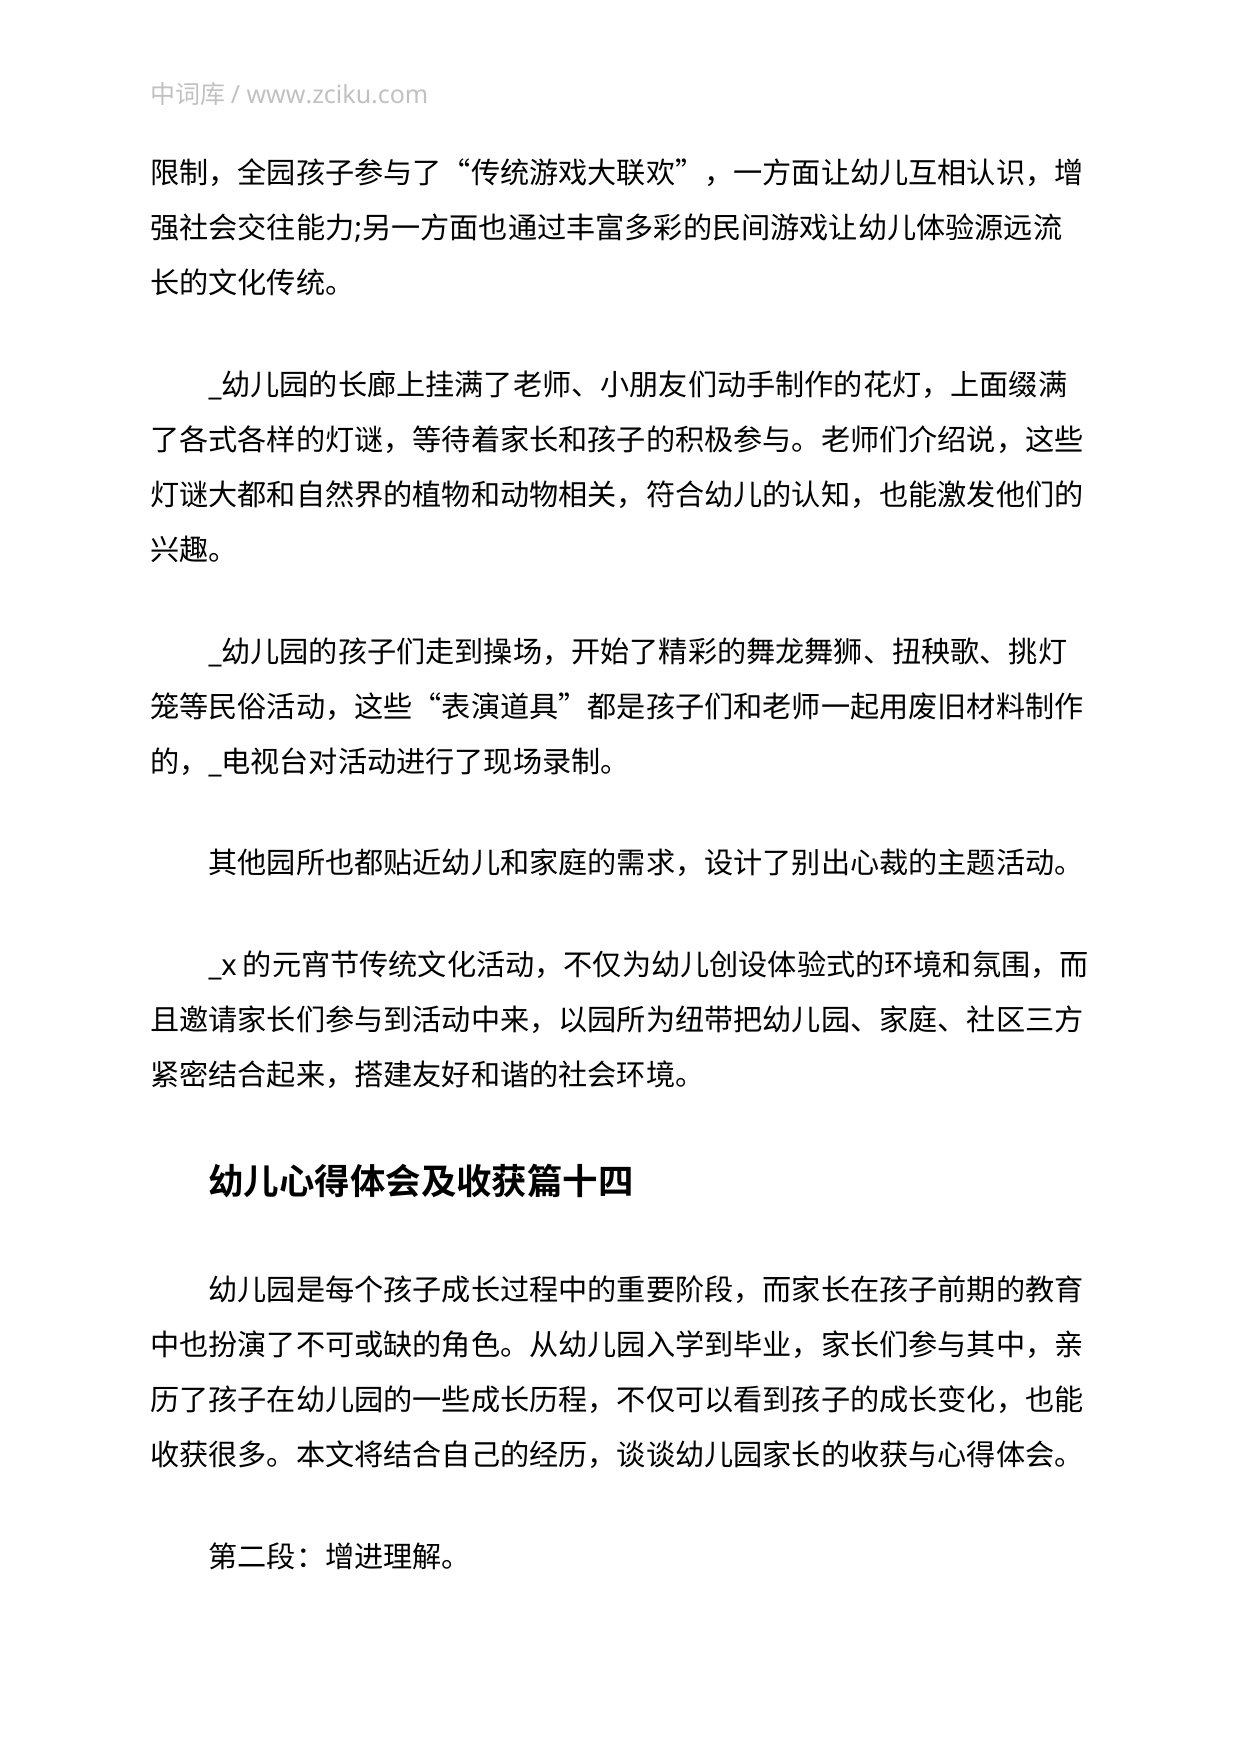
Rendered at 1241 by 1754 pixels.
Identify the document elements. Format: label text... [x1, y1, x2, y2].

text 第二段：增进理解。 [150, 1533, 1090, 1576]
text _幼儿园的孩子们走到操场，开始了精彩的舞龙舞狮、扭秧歌、挑灯笼等民俗活动，这些“表演道具”都是孩子们和老师一起用废旧材料制作的，_电视台对活动进行了现场录制。 [150, 628, 1090, 781]
text _幼儿园的长廊上挂满了老师、小朋友们动手制作的花灯，上面缀满了各式各样的灯谜，等待着家长和孩子的积极参与。老师们介绍说，这些灯谜大都和自然界的植物和动物相关，符合幼儿的认知，也能激发他们的兴趣。 [150, 362, 1090, 569]
text 其他园所也都贴近幼儿和家庭的需求，设计了别出心裁的主题活动。 [150, 840, 1090, 882]
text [150, 150, 1090, 302]
text 幼儿园是每个孩子成长过程中的重要阶段，而家长在孩子前期的教育中也扮演了不可或缺的角色。从幼儿园入学到毕业，家长们参与其中，亲历了孩子在幼儿园的一些成长历程，不仅可以看到孩子的成长变化，也能收获很多。本文将结合自己的经历，谈谈幼儿园家长的收获与心得体会。 [150, 1267, 1090, 1474]
text 幼儿心得体会及收获篇十四 [150, 1153, 1090, 1205]
text _x的元宵节传统文化活动，不仅为幼儿创设体验式的环境和氛围，而且邀请家长们参与到活动中来，以园所为纽带把幼儿园、家庭、社区三方紧密结合起来，搭建友好和谐的社会环境。 [150, 942, 1090, 1094]
